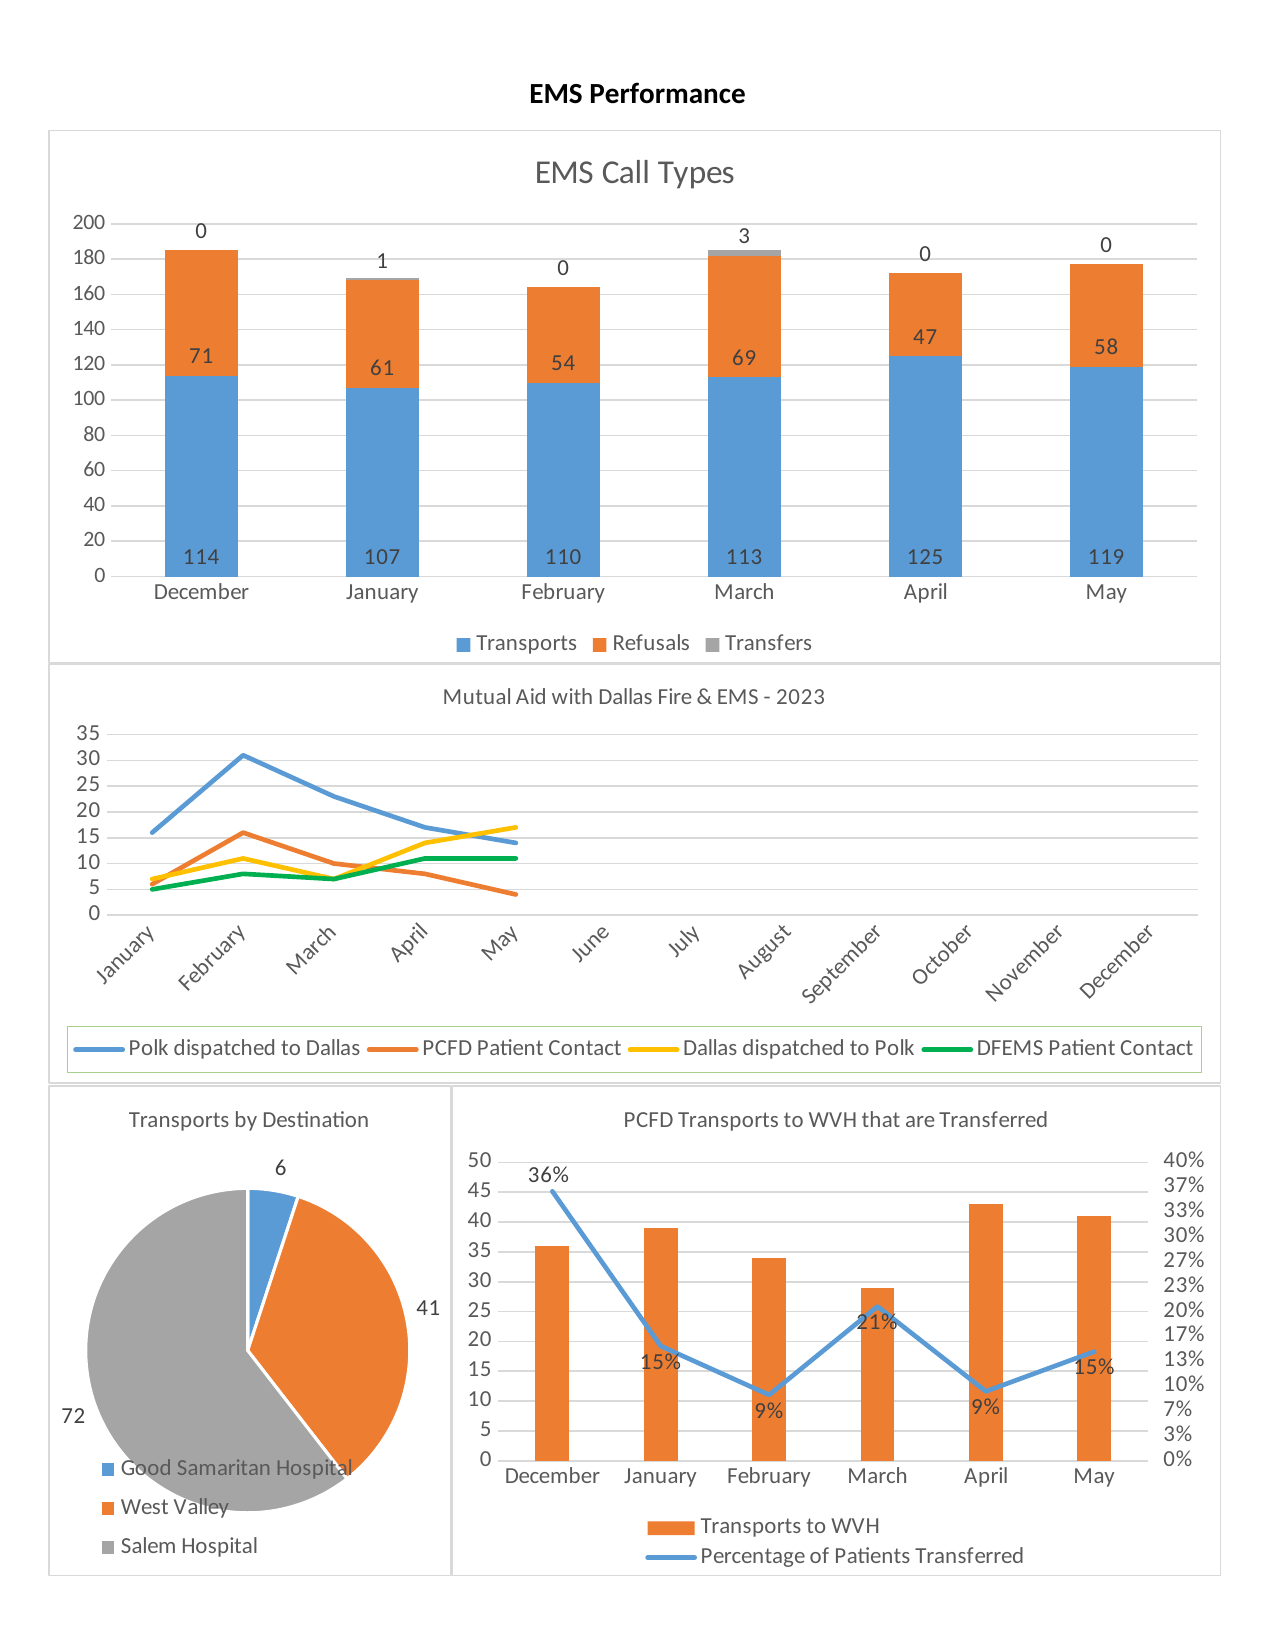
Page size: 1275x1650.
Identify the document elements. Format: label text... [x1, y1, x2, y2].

text EMS Performance [75, 75, 1200, 111]
